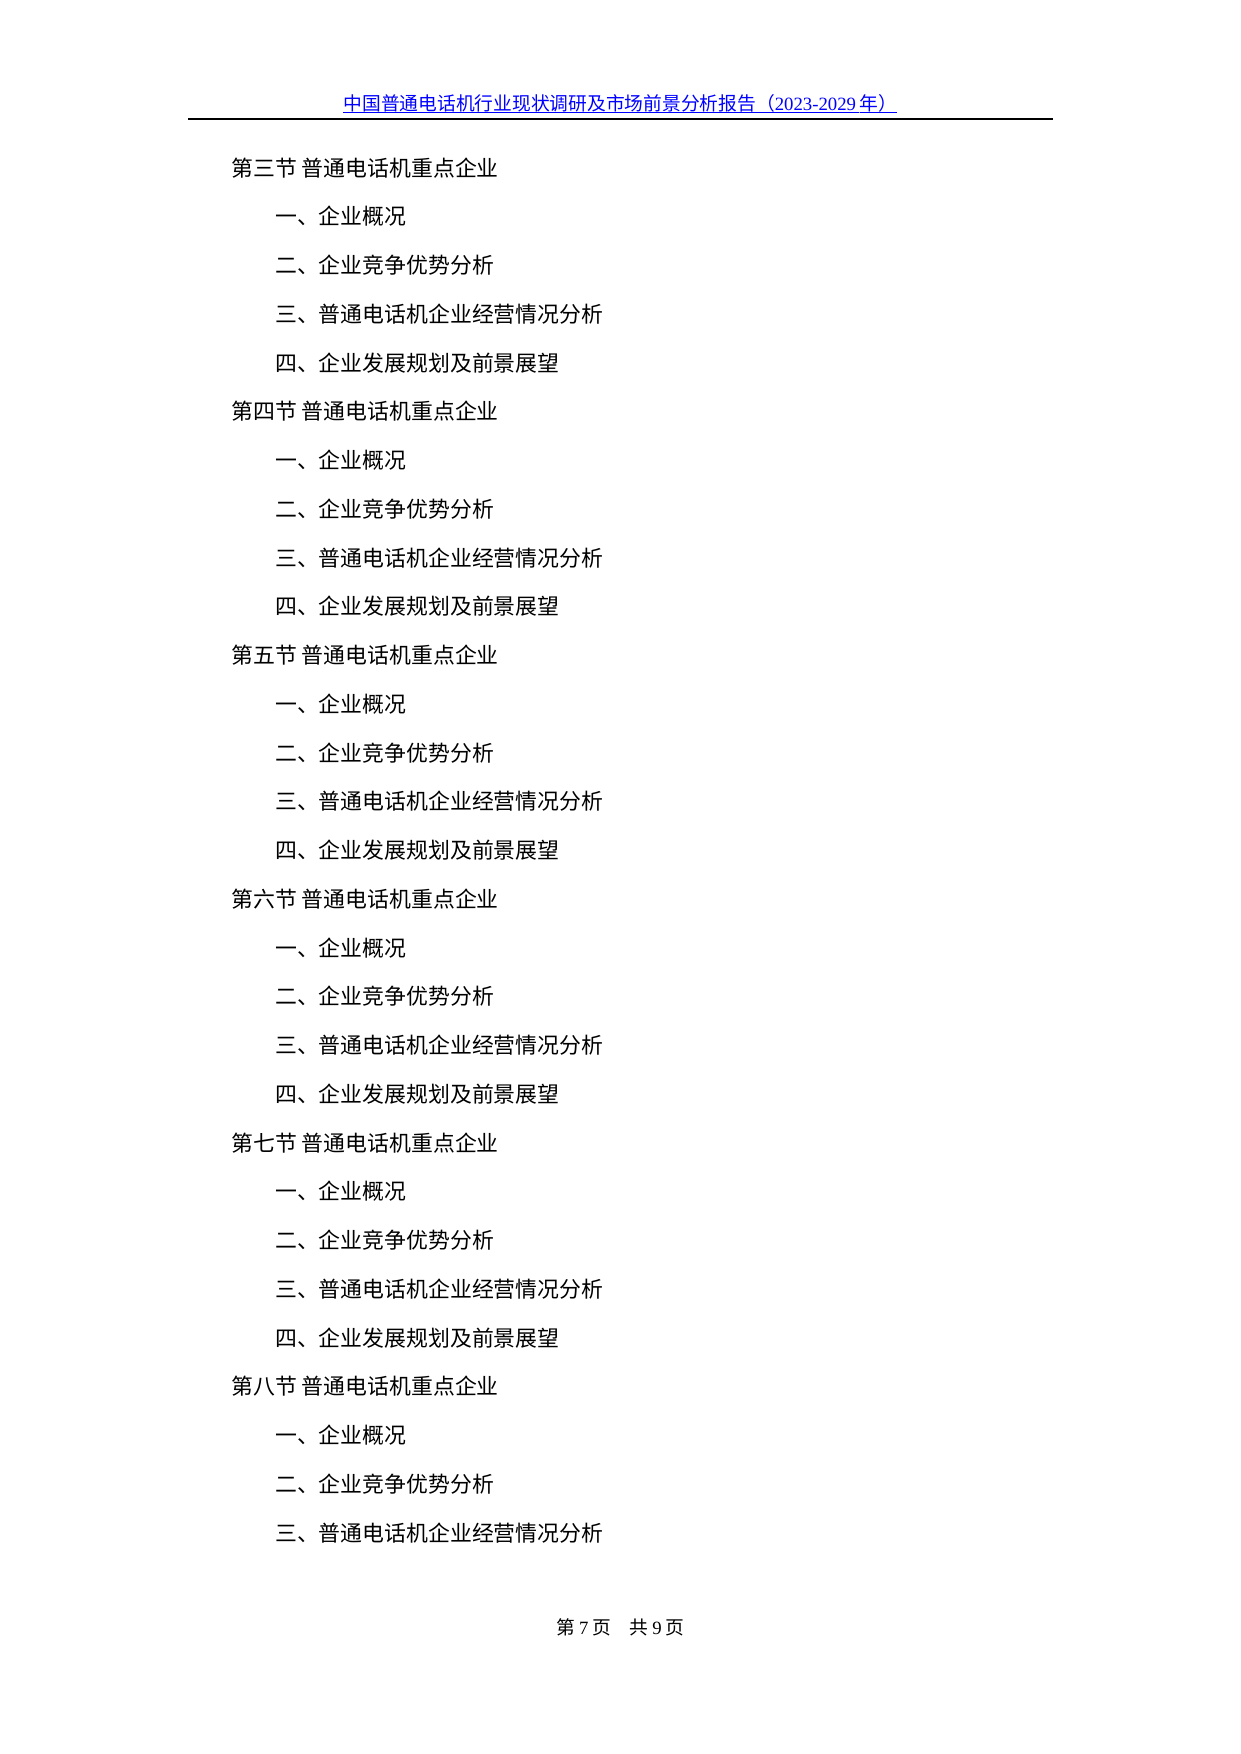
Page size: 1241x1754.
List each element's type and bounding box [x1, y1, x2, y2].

text [187, 150, 1053, 1548]
